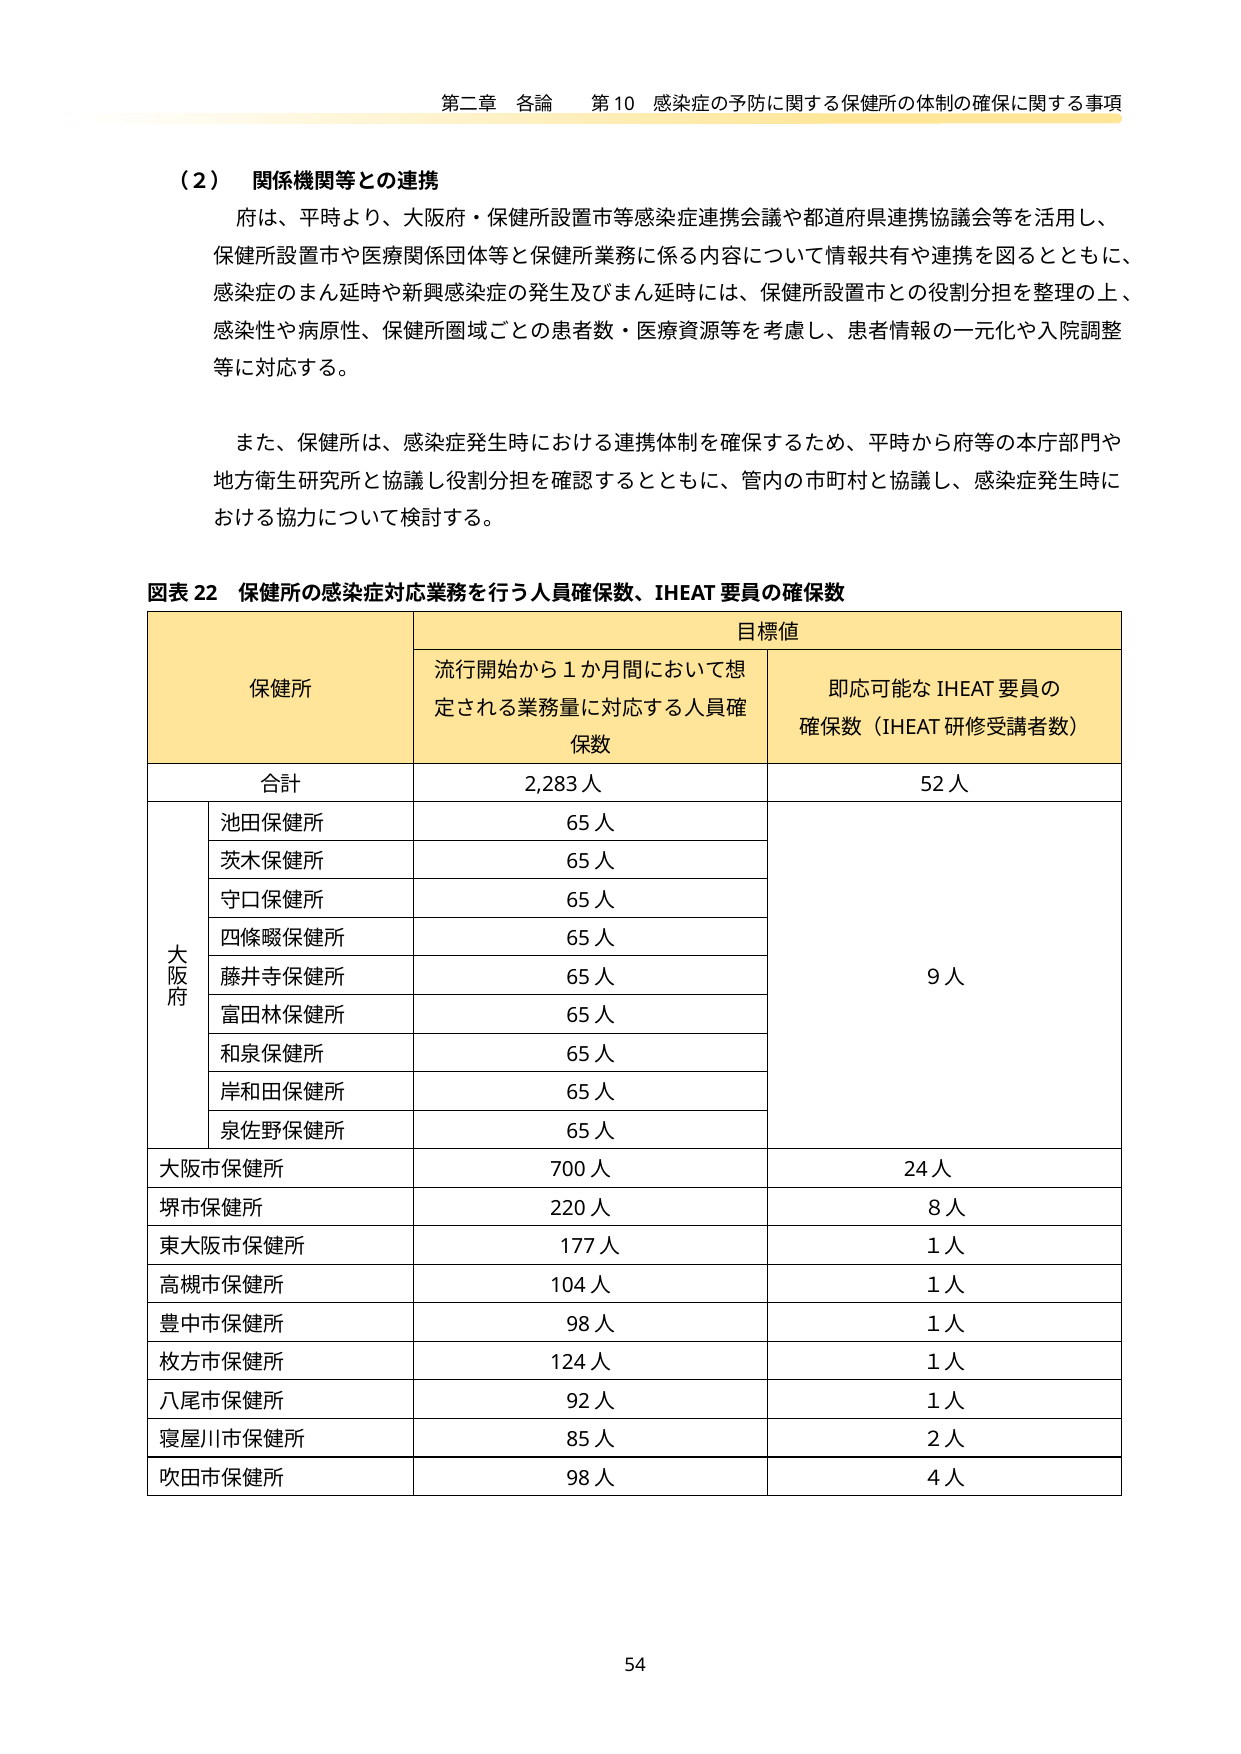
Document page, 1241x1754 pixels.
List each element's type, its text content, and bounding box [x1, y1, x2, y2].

table_cell 104人 [414, 1265, 767, 1302]
table_cell ９人 [768, 802, 1121, 1148]
table_cell 52人 [768, 764, 1121, 801]
table_cell 枚方市保健所 [148, 1342, 413, 1379]
table_cell 24人 [768, 1149, 1121, 1187]
table_cell 寝屋川市保健所 [148, 1419, 413, 1456]
table_cell ２人 [768, 1419, 1121, 1456]
table_cell 東大阪市保健所 [148, 1226, 413, 1264]
table_cell 65人 [414, 802, 767, 840]
table_cell １人 [768, 1342, 1121, 1379]
table_cell ４人 [768, 1458, 1121, 1495]
table_cell 65人 [414, 1072, 767, 1109]
table_cell 177人 [414, 1226, 767, 1264]
table_cell 富田林保健所 [209, 995, 413, 1032]
table_cell 65人 [414, 956, 767, 994]
text 図表22 保健所の感染症対応業務を行う人員確保数、IHEAT要員の確保数 [148, 573, 1122, 611]
text （２） 関係機関等との連携 [148, 161, 1122, 198]
table_cell 八尾市保健所 [148, 1380, 413, 1418]
table_cell 守口保健所 [209, 879, 413, 917]
table_cell 65人 [414, 918, 767, 955]
table_cell 吹田市保健所 [148, 1458, 413, 1495]
table_cell 豊中市保健所 [148, 1303, 413, 1341]
table_cell 85人 [414, 1419, 767, 1456]
table_header 保健所 [148, 612, 413, 763]
table_cell 池田保健所 [209, 802, 413, 840]
table_cell 泉佐野保健所 [209, 1111, 413, 1148]
table_cell 700人 [414, 1149, 767, 1187]
table_cell 92人 [414, 1380, 767, 1418]
table_cell 220人 [414, 1188, 767, 1225]
table_cell 大阪市保健所 [148, 1149, 413, 1187]
table_cell 藤井寺保健所 [209, 956, 413, 994]
table_cell １人 [768, 1303, 1121, 1341]
table_cell １人 [768, 1265, 1121, 1302]
table_cell 岸和田保健所 [209, 1072, 413, 1109]
table_cell 即応可能なIHEAT要員の 確保数（IHEAT研修受講者数） [768, 650, 1121, 763]
table_cell 65人 [414, 841, 767, 878]
table_cell 65人 [414, 1111, 767, 1148]
table_cell 124人 [414, 1342, 767, 1379]
table_cell 2,283人 [414, 764, 767, 801]
table_cell 65人 [414, 995, 767, 1032]
table_cell 合計 [148, 764, 413, 801]
text また、保健所は、感染症発生時における連携体制を確保するため、平時から府等の本庁部門や地方衛生研究所と協議し役割分担を確認するとともに、管内の市町村と協議し、感染症発生時における協力について検討する。 [213, 423, 1122, 536]
table_cell 65人 [414, 879, 767, 917]
table_cell 和泉保健所 [209, 1034, 413, 1071]
text 府は、平時より、大阪府・保健所設置市等感染症連携会議や都道府県連携協議会等を活用し、保健所設置市や医療関係団体等と保健所業務に係る内容について情報共有や連携を図るとともに、感染症のまん延時や新興感染症の発生及びまん延時には、保健所設置市との役割分担を整理の上、感染性や病原性、保健所圏域ごとの患者数・医療資源等を考慮し、患者情報の一元化や入院調整等に対応する。 [213, 198, 1122, 386]
table_cell 茨木保健所 [209, 841, 413, 878]
table_cell 98人 [414, 1303, 767, 1341]
table_cell 98人 [414, 1458, 767, 1495]
table_cell 大阪府 [148, 802, 208, 1148]
table_cell 65人 [414, 1034, 767, 1071]
table_cell ８人 [768, 1188, 1121, 1225]
table_header 目標値 [414, 612, 1121, 649]
table_cell 四條畷保健所 [209, 918, 413, 955]
table_cell １人 [768, 1226, 1121, 1264]
table_cell １人 [768, 1380, 1121, 1418]
table_cell 流行開始から１か月間において想定される業務量に対応する人員確保数 [414, 650, 767, 763]
table_cell 堺市保健所 [148, 1188, 413, 1225]
table_cell 高槻市保健所 [148, 1265, 413, 1302]
